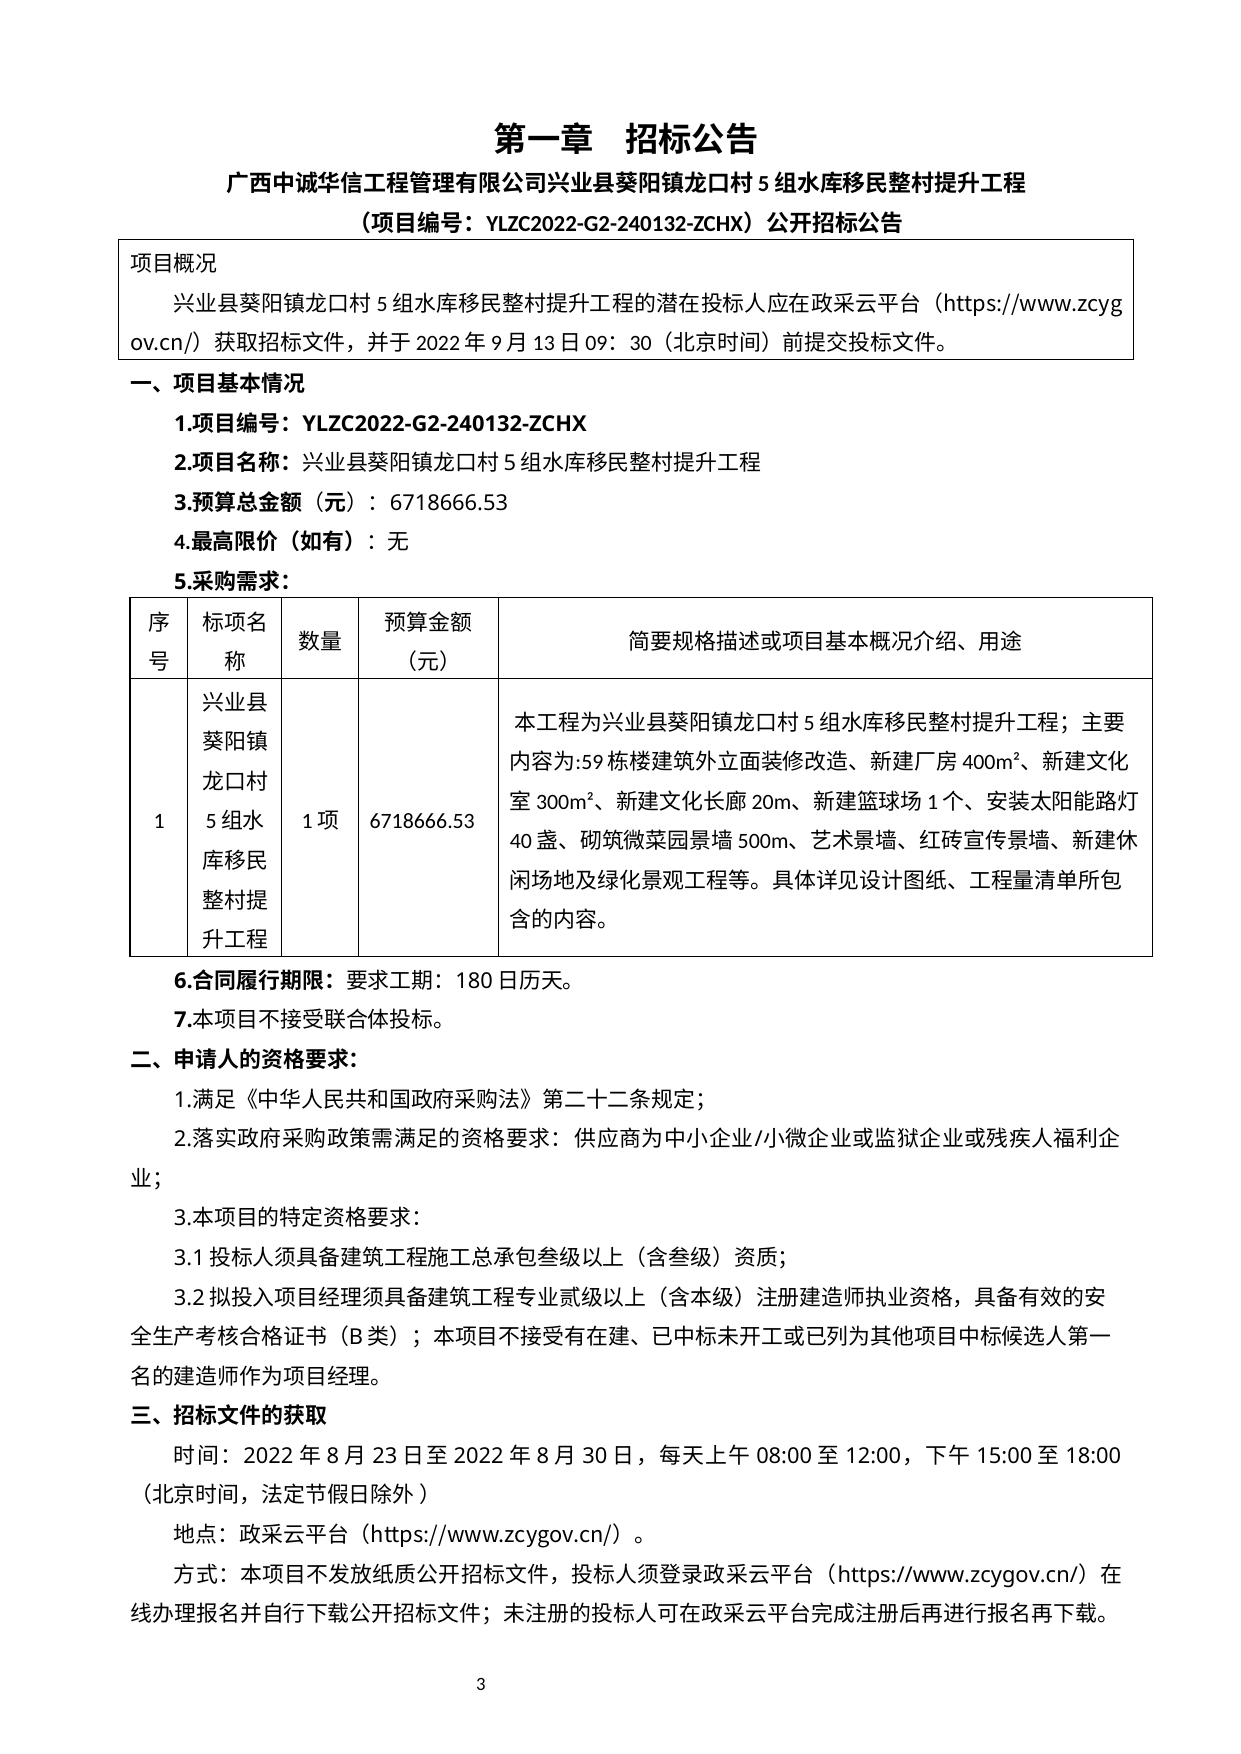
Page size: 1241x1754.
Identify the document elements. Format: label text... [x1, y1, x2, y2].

text 4.最高限价（如有）：无 [130, 518, 1122, 558]
table_cell 6718666.53 [359, 679, 498, 956]
text 3.预算总金额（元）：6718666.53 [130, 478, 1122, 518]
text 7.本项目不接受联合体投标。 [130, 996, 1122, 1036]
text 地点：政采云平台（https://www.zcygov.cn/）。 [130, 1511, 1122, 1550]
text 一、项目基本情况 [130, 360, 1122, 399]
text （项目编号：YLZC2022-G2-240132-ZCHX）公开招标公告 [130, 199, 1122, 239]
text 2.项目名称：兴业县葵阳镇龙口村5组水库移民整村提升工程 [130, 439, 1122, 478]
text 3.本项目的特定资格要求： [130, 1194, 1122, 1234]
text 6.合同履行期限：要求工期：180日历天。 [130, 957, 1122, 996]
text 广西中诚华信工程管理有限公司兴业县葵阳镇龙口村5组水库移民整村提升工程 [130, 160, 1122, 199]
text 二、申请人的资格要求： [130, 1036, 1122, 1075]
text 1.项目编号：YLZC2022-G2-240132-ZCHX [130, 399, 1122, 439]
table_header 序号 [131, 598, 187, 677]
text 三、招标文件的获取 [130, 1392, 1122, 1432]
table_header 简要规格描述或项目基本概况介绍、用途 [499, 598, 1152, 677]
text 时间：2022年8月23日至2022年8月30日，每天上午08:00至12:00，下午15:00至18:00（北京时间，法定节假日除外 ） [130, 1432, 1122, 1511]
text 第一章 招标公告 [130, 118, 1122, 160]
table_header 预算金额（元） [359, 598, 498, 677]
table_cell 1 [131, 679, 187, 956]
table_cell 本工程为兴业县葵阳镇龙口村5组水库移民整村提升工程；主要内容为:59栋楼建筑外立面装修改造、新建厂房400m²、新建文化室300m²、新建文化长廊20m、新建篮球场1个、安装太阳能路灯40盏、砌筑微菜园景墙500m、艺术景墙、红砖宣传景墙、新建休闲场地及绿化景观工程等。具体详见设计图纸、工程量清单所包含的内容。 [499, 679, 1152, 956]
table_header 数量 [282, 598, 358, 677]
table_header 标项名称 [188, 598, 281, 677]
table_header 项目概况 兴业县葵阳镇龙口村5组水库移民整村提升工程的潜在投标人应在政采云平台（https://www.zcygov.cn/）获取招标文件，并于2022年9月13日09：30（北京时间）前提交投标文件。 [119, 240, 1133, 359]
text 5.采购需求： [130, 558, 1122, 597]
table_cell 1项 [282, 679, 358, 956]
text 3.2拟投入项目经理须具备建筑工程专业贰级以上（含本级）注册建造师执业资格，具备有效的安全生产考核合格证书（B类）；本项目不接受有在建、已中标未开工或已列为其他项目中标候选人第一名的建造师作为项目经理。 [130, 1273, 1122, 1392]
table_cell 兴业县葵阳镇龙口村5组水库移民整村提升工程 [188, 679, 281, 956]
text 2.落实政府采购政策需满足的资格要求：供应商为中小企业/小微企业或监狱企业或残疾人福利企业； [130, 1115, 1122, 1194]
text 3.1投标人须具备建筑工程施工总承包叁级以上（含叁级）资质； [130, 1234, 1122, 1273]
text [130, 1550, 1122, 1629]
text 1.满足《中华人民共和国政府采购法》第二十二条规定； [130, 1075, 1122, 1115]
